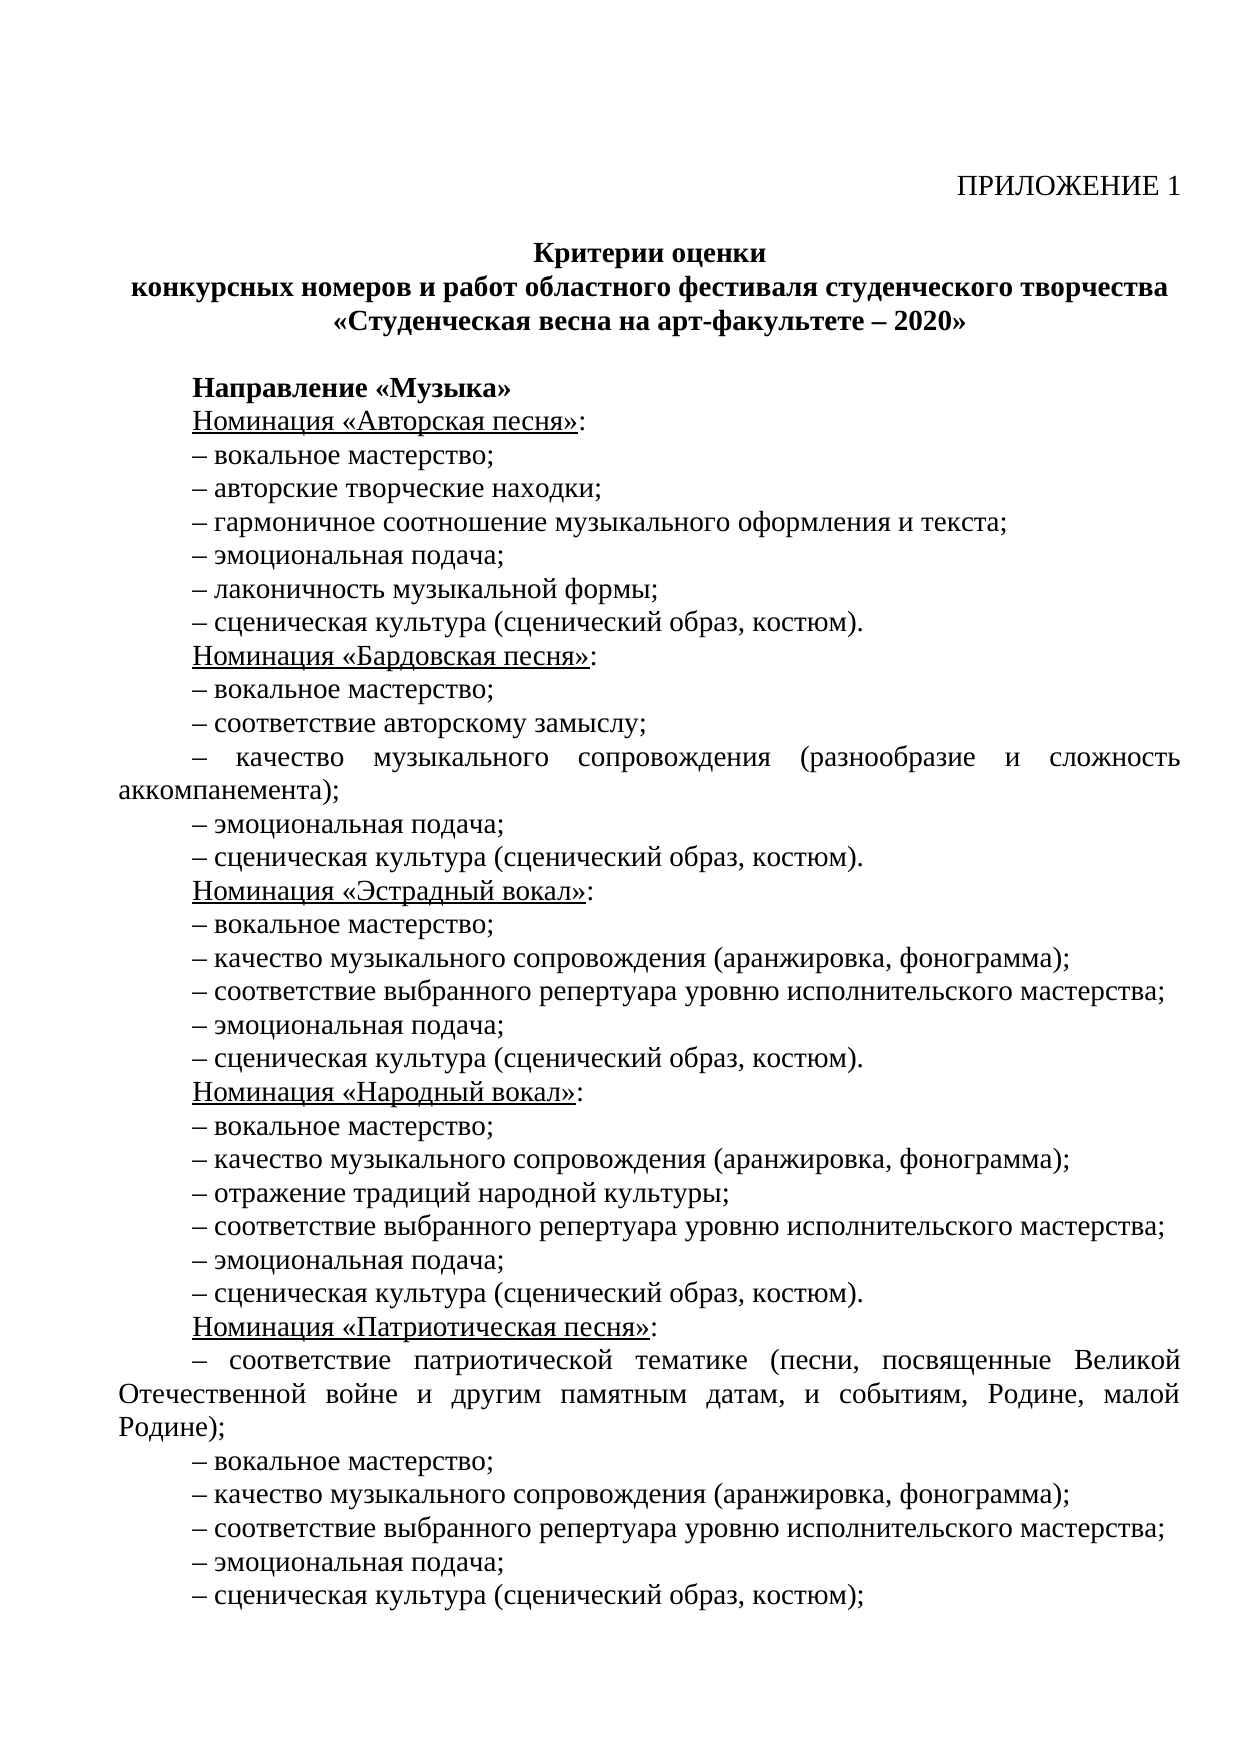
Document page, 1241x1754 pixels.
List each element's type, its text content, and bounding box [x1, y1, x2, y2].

text – авторские творческие находки; [118, 470, 1181, 504]
text – соответствие выбранного репертуара уровню исполнительского мастерства; [118, 973, 1181, 1007]
text – соответствие патриотической тематике (песни, посвященные Великой Отечественной войне и другим памятным датам, и событиям, Родине, малой Родине); [118, 1342, 1181, 1443]
text – вокальное мастерство; [118, 672, 1181, 705]
text конкурсных номеров и работ областного фестиваля студенческого творчества «Студенческая весна на арт-факультете – 2020» [118, 269, 1181, 336]
text – вокальное мастерство; [118, 1443, 1181, 1477]
text – эмоциональная подача; [118, 1242, 1181, 1275]
text Номинация «Народный вокал»: [118, 1074, 1181, 1108]
text – качество музыкального сопровождения (аранжировка, фонограмма); [118, 1141, 1181, 1175]
text – эмоциональная подача; [118, 1007, 1181, 1041]
text – сценическая культура (сценический образ, костюм). [118, 1041, 1181, 1074]
text – гармоничное соотношение музыкального оформления и текста; [118, 504, 1181, 537]
text Номинация «Авторская песня»: [118, 403, 1181, 437]
text Критерии оценки [118, 236, 1181, 269]
text Направление «Музыка» [118, 370, 1181, 403]
text – соответствие выбранного репертуара уровню исполнительского мастерства; [118, 1510, 1181, 1544]
text – сценическая культура (сценический образ, костюм); [118, 1577, 1181, 1611]
text – эмоциональная подача; [118, 806, 1181, 839]
text – сценическая культура (сценический образ, костюм). [118, 839, 1181, 873]
text Номинация «Патриотическая песня»: [118, 1309, 1181, 1342]
text – вокальное мастерство; [118, 906, 1181, 940]
text Номинация «Эстрадный вокал»: [118, 873, 1181, 906]
text – отражение традиций народной культуры; [118, 1175, 1181, 1208]
text – соответствие выбранного репертуара уровню исполнительского мастерства; [118, 1208, 1181, 1242]
text – вокальное мастерство; [118, 1108, 1181, 1141]
text – соответствие авторскому замыслу; [118, 705, 1181, 739]
text Номинация «Бардовская песня»: [118, 638, 1181, 672]
text – сценическая культура (сценический образ, костюм). [118, 1275, 1181, 1309]
text ПРИЛОЖЕНИЕ 1 [118, 168, 1181, 202]
text – качество музыкального сопровождения (разнообразие и сложность аккомпанемента); [118, 739, 1181, 806]
text – качество музыкального сопровождения (аранжировка, фонограмма); [118, 1477, 1181, 1510]
text – лаконичность музыкальной формы; [118, 571, 1181, 604]
text – сценическая культура (сценический образ, костюм). [118, 604, 1181, 638]
text – эмоциональная подача; [118, 537, 1181, 571]
text – эмоциональная подача; [118, 1544, 1181, 1577]
text – качество музыкального сопровождения (аранжировка, фонограмма); [118, 940, 1181, 973]
text – вокальное мастерство; [118, 437, 1181, 470]
